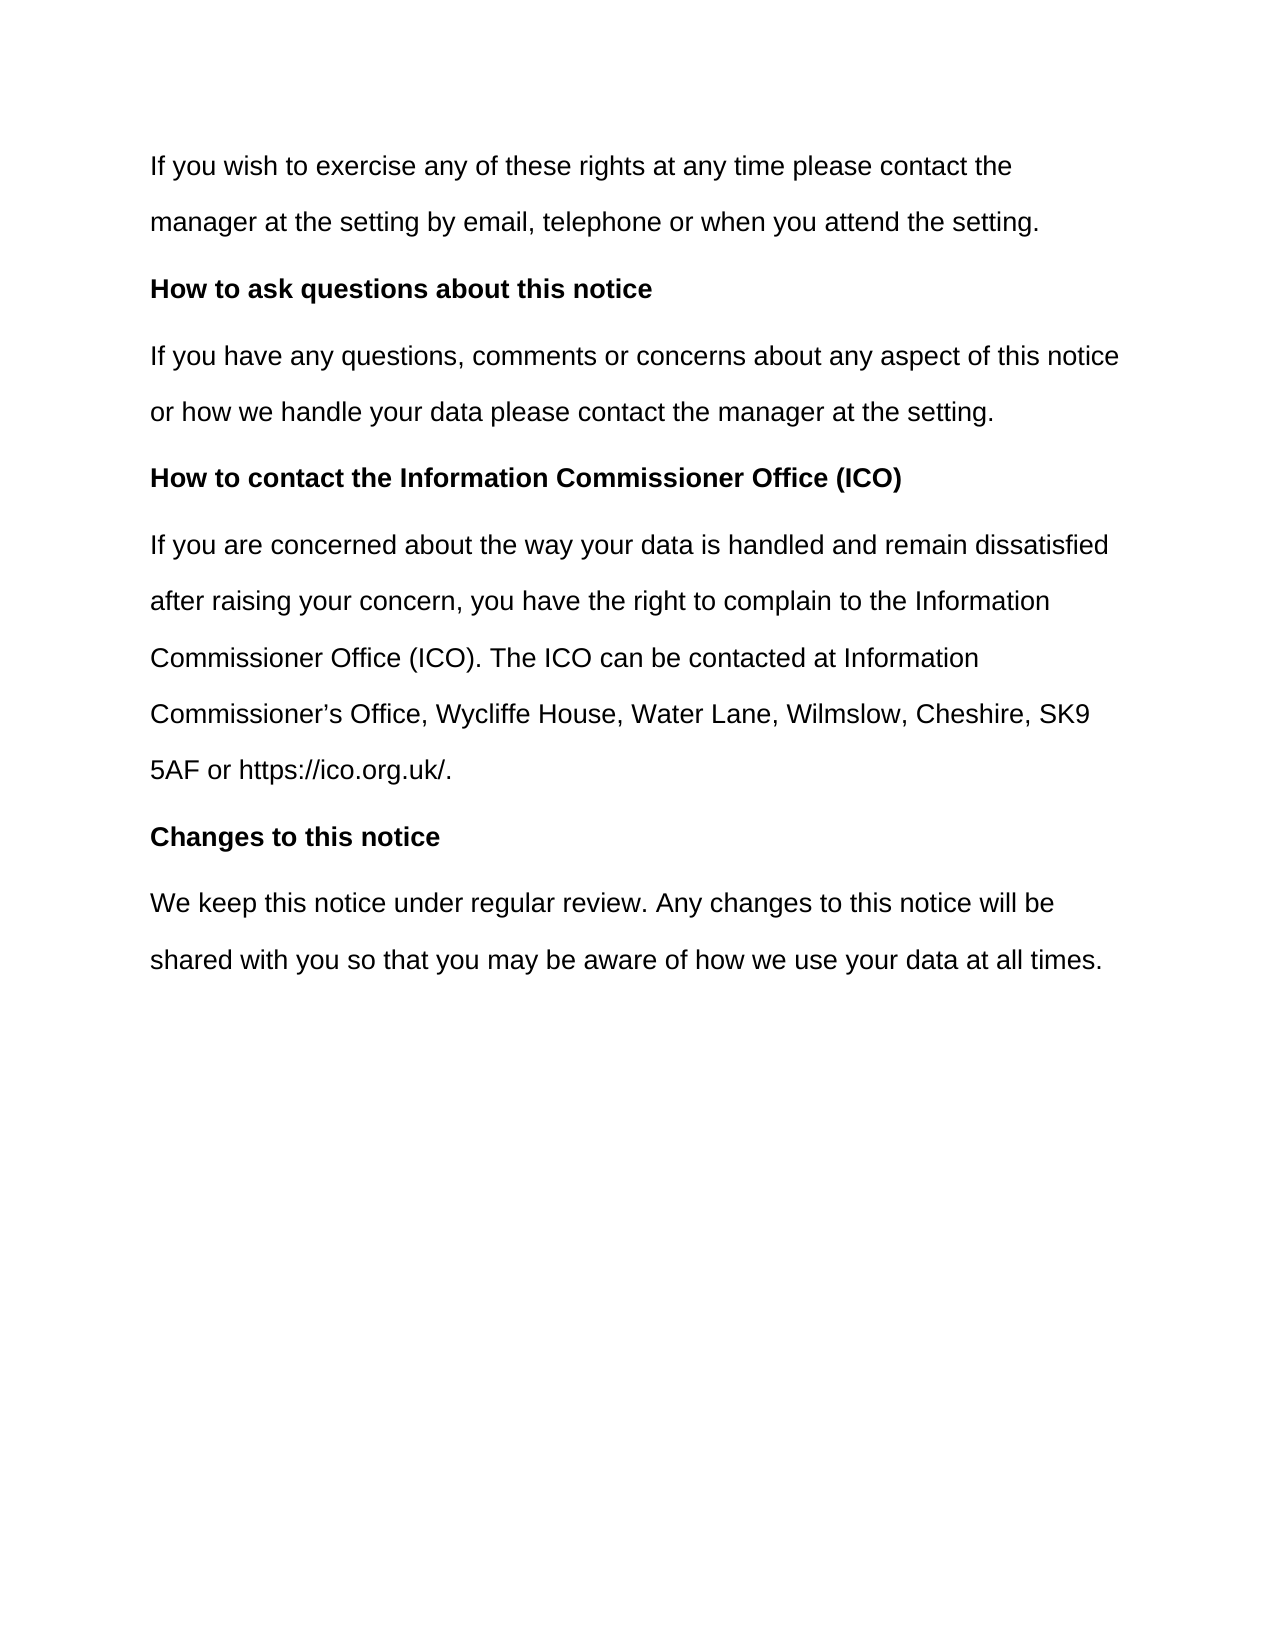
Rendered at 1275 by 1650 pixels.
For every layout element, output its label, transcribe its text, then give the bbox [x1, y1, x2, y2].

text If you wish to exercise any of these rights at any time please contact the manager at the setting by email, telephone or when you attend the setting. [150, 150, 1125, 237]
text How to contact the Information Commissioner Office (ICO) [150, 462, 1125, 494]
text If you are concerned about the way your data is handled and remain dissatisfied after raising your concern, you have the right to complain to the Information Commissioner Office (ICO). The ICO can be contacted at Information Commissioner’s Office, Wycliffe House, Water Lane, Wilmslow, Cheshire, SK9 5AF or https://ico.org.uk/. [150, 529, 1125, 785]
text How to ask questions about this notice [150, 273, 1125, 304]
text We keep this notice under regular review. Any changes to this notice will be shared with you so that you may be aware of how we use your data at all times. [150, 887, 1125, 975]
text If you have any questions, comments or concerns about any aspect of this notice or how we handle your data please contact the manager at the setting. [150, 339, 1125, 427]
text Changes to this notice [150, 821, 1125, 852]
